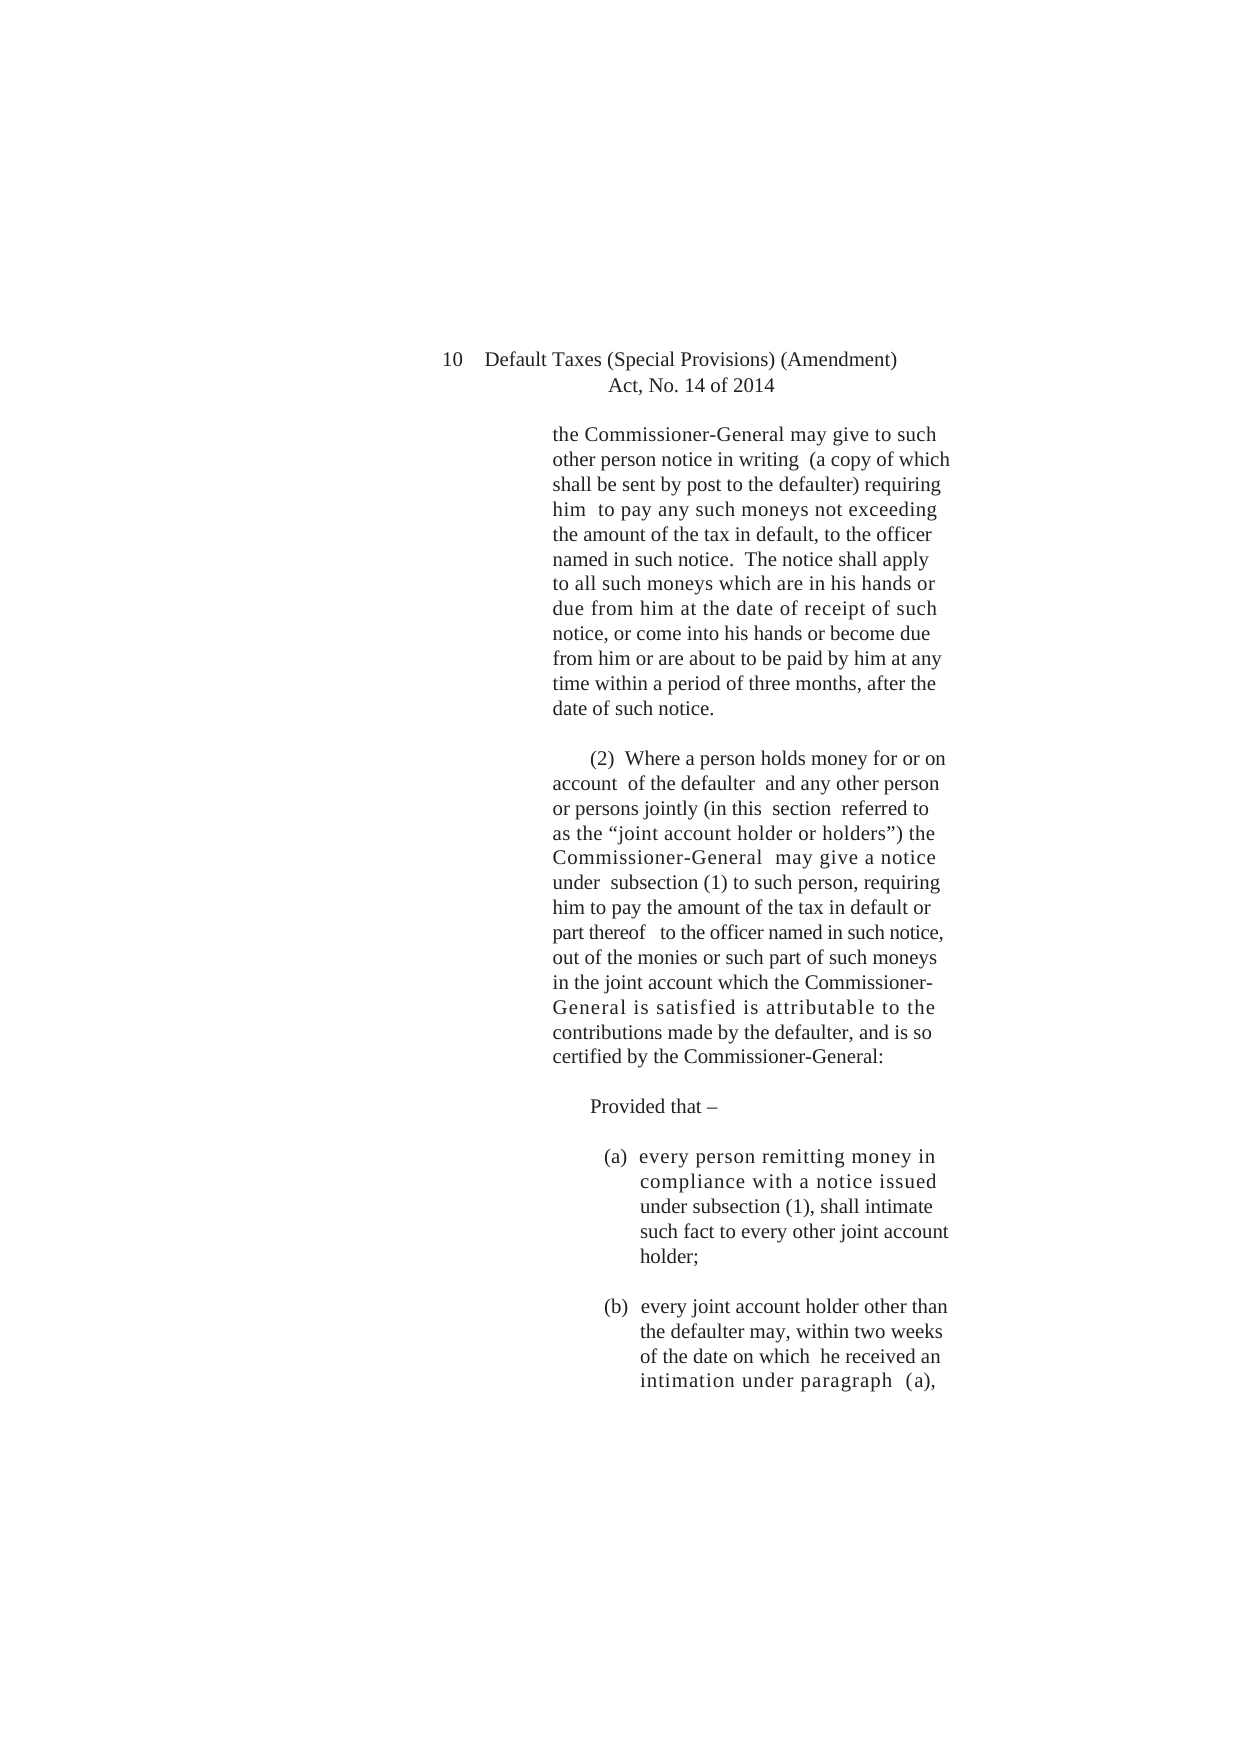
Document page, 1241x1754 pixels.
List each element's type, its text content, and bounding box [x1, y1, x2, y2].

text to all such moneys which are in his hands or [552, 572, 1240, 596]
text such fact to every other joint account [640, 1219, 1240, 1243]
text holder; [640, 1244, 1240, 1268]
text the Commissioner-General may give to such [552, 422, 1240, 446]
text certified by the Commissioner-General: [552, 1045, 1240, 1069]
text shall be sent by post to the defaulter) requiring [552, 472, 1240, 496]
text him to pay the amount of the tax in default or [552, 896, 1240, 919]
text (a) every person remitting money in [604, 1144, 1240, 1169]
text Commissioner-General may give a notice [552, 846, 1240, 869]
text part thereof to the officer named in such notice, [552, 920, 1240, 944]
text in the joint account which the Commissioner- [552, 970, 1240, 994]
text under subsection (1) to such person, requiring [552, 871, 1240, 894]
text compliance with a notice issued [640, 1170, 1240, 1193]
text as the “joint account holder or holders”) the [552, 821, 1240, 845]
text of the date on which he received an [640, 1344, 1240, 1368]
text time within a period of three months, after the [552, 671, 1240, 695]
text due from him at the date of receipt of such [552, 597, 1240, 621]
text under subsection (1), shall intimate [640, 1194, 1240, 1218]
text the amount of the tax in default, to the officer [552, 522, 1240, 546]
text other person notice in writing (a copy of which [552, 447, 1240, 471]
text 10 Default Taxes (Special Provisions) (Amendment) [442, 346, 1240, 371]
text contributions made by the defaulter, and is so [552, 1020, 1240, 1044]
text date of such notice. [552, 696, 1240, 720]
text (2) Where a person holds money for or on [590, 746, 1240, 770]
text named in such notice. The notice shall apply [552, 547, 1240, 571]
text or persons jointly (in this section referred to [552, 796, 1240, 820]
text out of the monies or such part of such moneys [552, 945, 1240, 969]
text intimation under paragraph (a), [640, 1368, 1240, 1393]
text Act, No. 14 of 2014 [608, 372, 1240, 397]
text the defaulter may, within two weeks [640, 1319, 1240, 1343]
text (b) every joint account holder other than [604, 1293, 1240, 1318]
text notice, or come into his hands or become due [552, 622, 1240, 645]
text account of the defaulter and any other person [552, 771, 1240, 795]
text Provided that – [590, 1095, 1240, 1119]
text from him or are about to be paid by him at any [552, 646, 1240, 670]
text him to pay any such moneys not exceeding [552, 497, 1240, 521]
text General is satisfied is attributable to the [552, 995, 1240, 1019]
